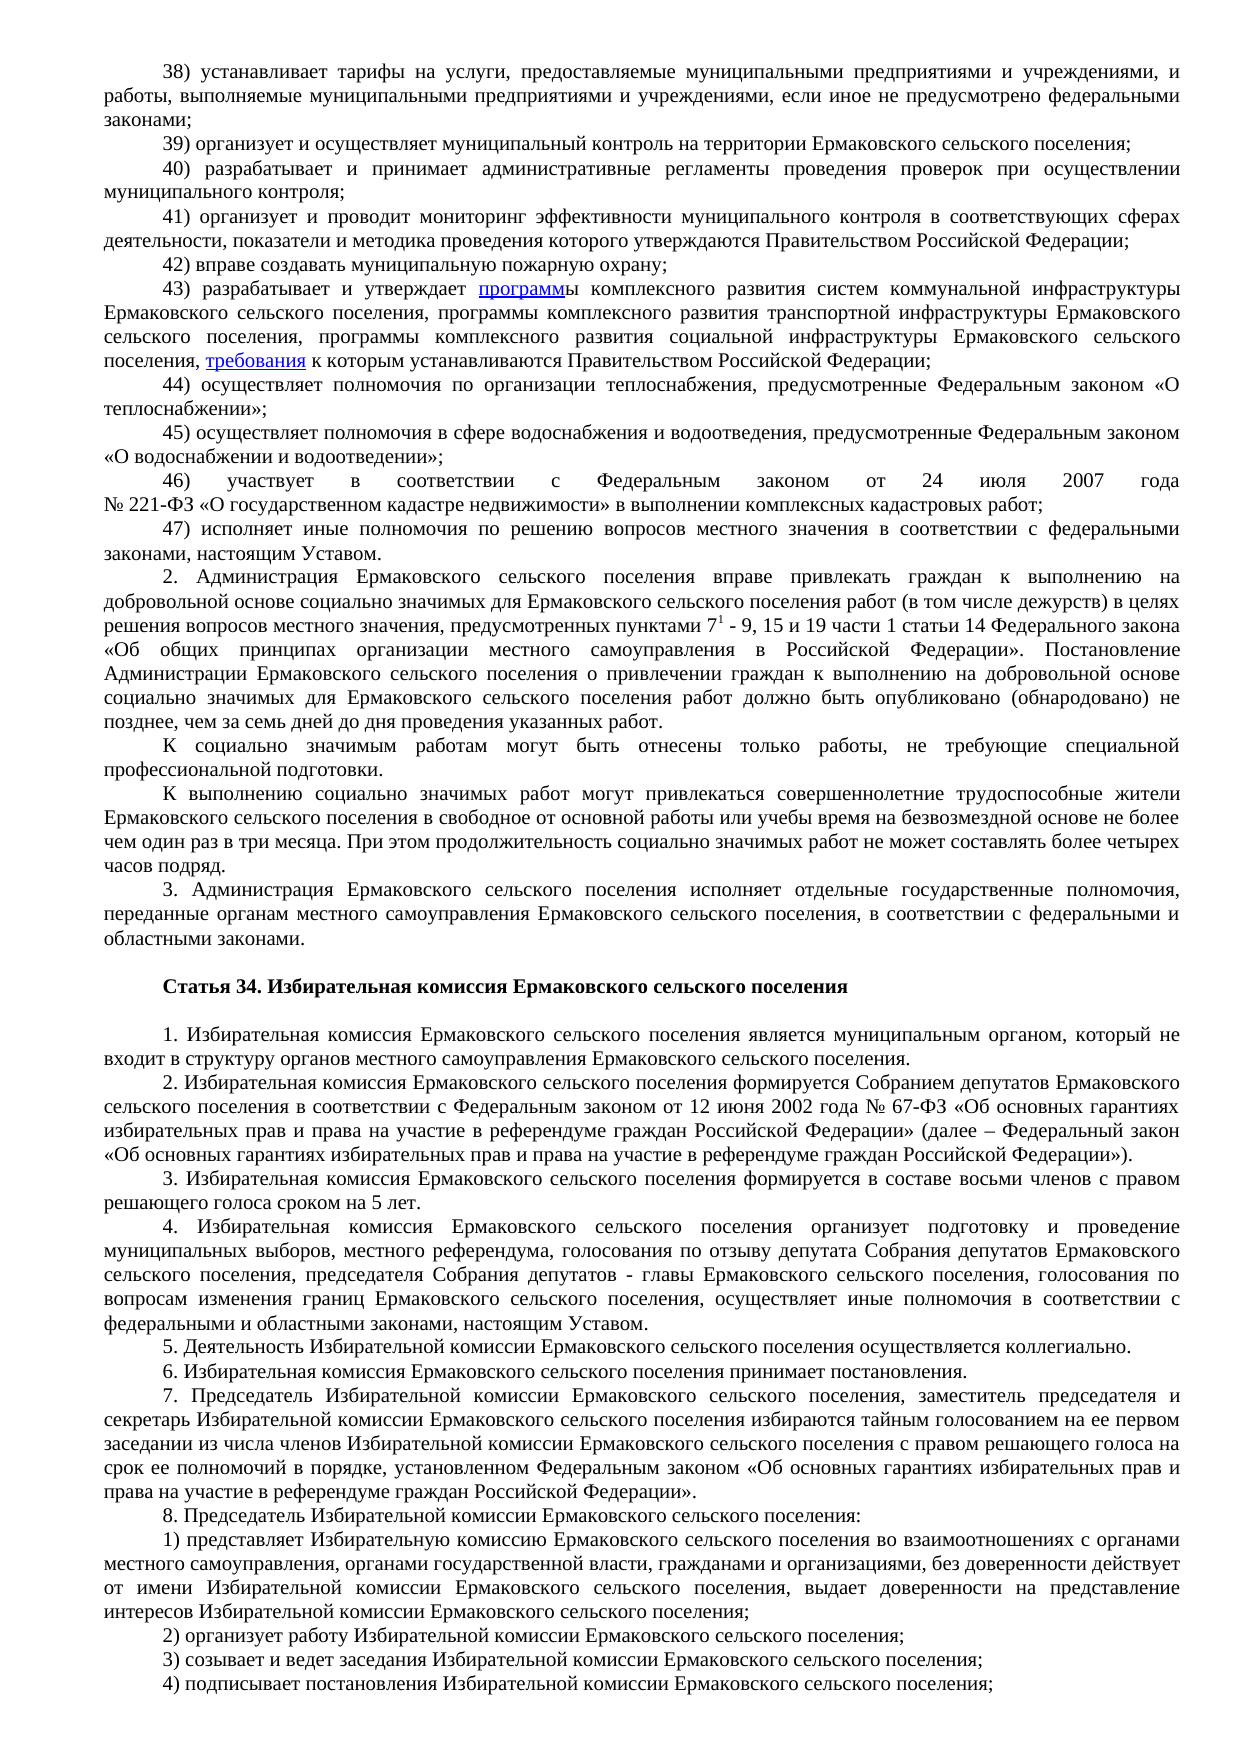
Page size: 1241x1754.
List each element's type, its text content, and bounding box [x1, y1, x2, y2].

text 4. Избирательная комиссия Ермаковского сельского поселения организует подготовку и проведение муниципальных выборов, местного референдума, голосования по отзыву депутата Собрания депутатов Ермаковского сельского поселения, председателя Собрания депутатов - главы Ермаковского сельского поселения, голосования по вопросам изменения границ Ермаковского сельского поселения, осуществляет иные полномочия в соответствии с федеральными и областными законами, настоящим Уставом. [103, 1214, 1181, 1334]
text 3. Администрация Ермаковского сельского поселения исполняет отдельные государственные полномочия, переданные органам местного самоуправления Ермаковского сельского поселения, в соответствии с федеральными и областными законами. [103, 877, 1181, 949]
text 6. Избирательная комиссия Ермаковского сельского поселения принимает постановления. [103, 1358, 1181, 1383]
text 38) устанавливает тарифы на услуги, предоставляемые муниципальными предприятиями и учреждениями, и работы, выполняемые муниципальными предприятиями и учреждениями, если иное не предусмотрено федеральными законами; [103, 59, 1181, 131]
text Статья 34. Избирательная комиссия Ермаковского сельского поселения [103, 973, 1181, 998]
text 7. Председатель Избирательной комиссии Ермаковского сельского поселения, заместитель председателя и секретарь Избирательной комиссии Ермаковского сельского поселения избираются тайным голосованием на ее первом заседании из числа членов Избирательной комиссии Ермаковского сельского поселения с правом решающего голоса на срок ее полномочий в порядке, установленном Федеральным законом «Об основных гарантиях избирательных прав и права на участие в референдуме граждан Российской Федерации». [103, 1383, 1181, 1503]
text 2. Администрация Ермаковского сельского поселения вправе привлекать граждан к выполнению на добровольной основе социально значимых для Ермаковского сельского поселения работ (в том числе дежурств) в целях решения вопросов местного значения, предусмотренных пунктами 71 - 9, 15 и 19 части 1 статьи 14 Федерального закона «Об общих принципах организации местного самоуправления в Российской Федерации». Постановление Администрации Ермаковского сельского поселения о привлечении граждан к выполнению на добровольной основе социально значимых для Ермаковского сельского поселения работ должно быть опубликовано (обнародовано) не позднее, чем за семь дней до дня проведения указанных работ. [103, 564, 1181, 733]
text 8. Председатель Избирательной комиссии Ермаковского сельского поселения: [103, 1503, 1181, 1527]
text 2. Избирательная комиссия Ермаковского сельского поселения формируется Собранием депутатов Ермаковского сельского поселения в соответствии с Федеральным законом от 12 июня 2002 года № 67-ФЗ «Об основных гарантиях избирательных прав и права на участие в референдуме граждан Российской Федерации» (далее – Федеральный закон «Об основных гарантиях избирательных прав и права на участие в референдуме граждан Российской Федерации»). [103, 1070, 1181, 1166]
text 47) исполняет иные полномочия по решению вопросов местного значения в соответствии с федеральными законами, настоящим Уставом. [103, 516, 1181, 564]
text 46) участвует в соответствии с Федеральным законом от 24 июля 2007 года № 221-ФЗ «О государственном кадастре недвижимости» в выполнении комплексных кадастровых работ; [103, 468, 1181, 516]
text 3) созывает и ведет заседания Избирательной комиссии Ермаковского сельского поселения; [103, 1647, 1181, 1671]
text 41) организует и проводит мониторинг эффективности муниципального контроля в соответствующих сферах деятельности, показатели и методика проведения которого утверждаются Правительством Российской Федерации; [103, 203, 1181, 252]
text 2) организует работу Избирательной комиссии Ермаковского сельского поселения; [103, 1623, 1181, 1647]
text 1. Избирательная комиссия Ермаковского сельского поселения является муниципальным органом, который не входит в структуру органов местного самоуправления Ермаковского сельского поселения. [103, 1022, 1181, 1070]
text 43) разрабатывает и утверждает программы комплексного развития систем коммунальной инфраструктуры Ермаковского сельского поселения, программы комплексного развития транспортной инфраструктуры Ермаковского сельского поселения, программы комплексного развития социальной инфраструктуры Ермаковского сельского поселения, требования к которым устанавливаются Правительством Российской Федерации; [103, 276, 1181, 372]
text 4) подписывает постановления Избирательной комиссии Ермаковского сельского поселения; [103, 1671, 1181, 1695]
text 39) организует и осуществляет муниципальный контроль на территории Ермаковского сельского поселения; [103, 131, 1181, 155]
text 45) осуществляет полномочия в сфере водоснабжения и водоотведения, предусмотренные Федеральным законом «О водоснабжении и водоотведении»; [103, 420, 1181, 468]
text 40) разрабатывает и принимает административные регламенты проведения проверок при осуществлении муниципального контроля; [103, 155, 1181, 203]
text К выполнению социально значимых работ могут привлекаться совершеннолетние трудоспособные жители Ермаковского сельского поселения в свободное от основной работы или учебы время на безвозмездной основе не более чем один раз в три месяца. При этом продолжительность социально значимых работ не может составлять более четырех часов подряд. [103, 781, 1181, 877]
text К социально значимым работам могут быть отнесены только работы, не требующие специальной профессиональной подготовки. [103, 733, 1181, 781]
text 3. Избирательная комиссия Ермаковского сельского поселения формируется в составе восьми членов с правом решающего голоса сроком на 5 лет. [103, 1166, 1181, 1214]
text 5. Деятельность Избирательной комиссии Ермаковского сельского поселения осуществляется коллегиально. [103, 1334, 1181, 1358]
text 1) представляет Избирательную комиссию Ермаковского сельского поселения во взаимоотношениях с органами местного самоуправления, органами государственной власти, гражданами и организациями, без доверенности действует от имени Избирательной комиссии Ермаковского сельского поселения, выдает доверенности на представление интересов Избирательной комиссии Ермаковского сельского поселения; [103, 1527, 1181, 1623]
text 42) вправе создавать муниципальную пожарную охрану; [103, 252, 1181, 276]
text 44) осуществляет полномочия по организации теплоснабжения, предусмотренные Федеральным законом «О теплоснабжении»; [103, 372, 1181, 420]
